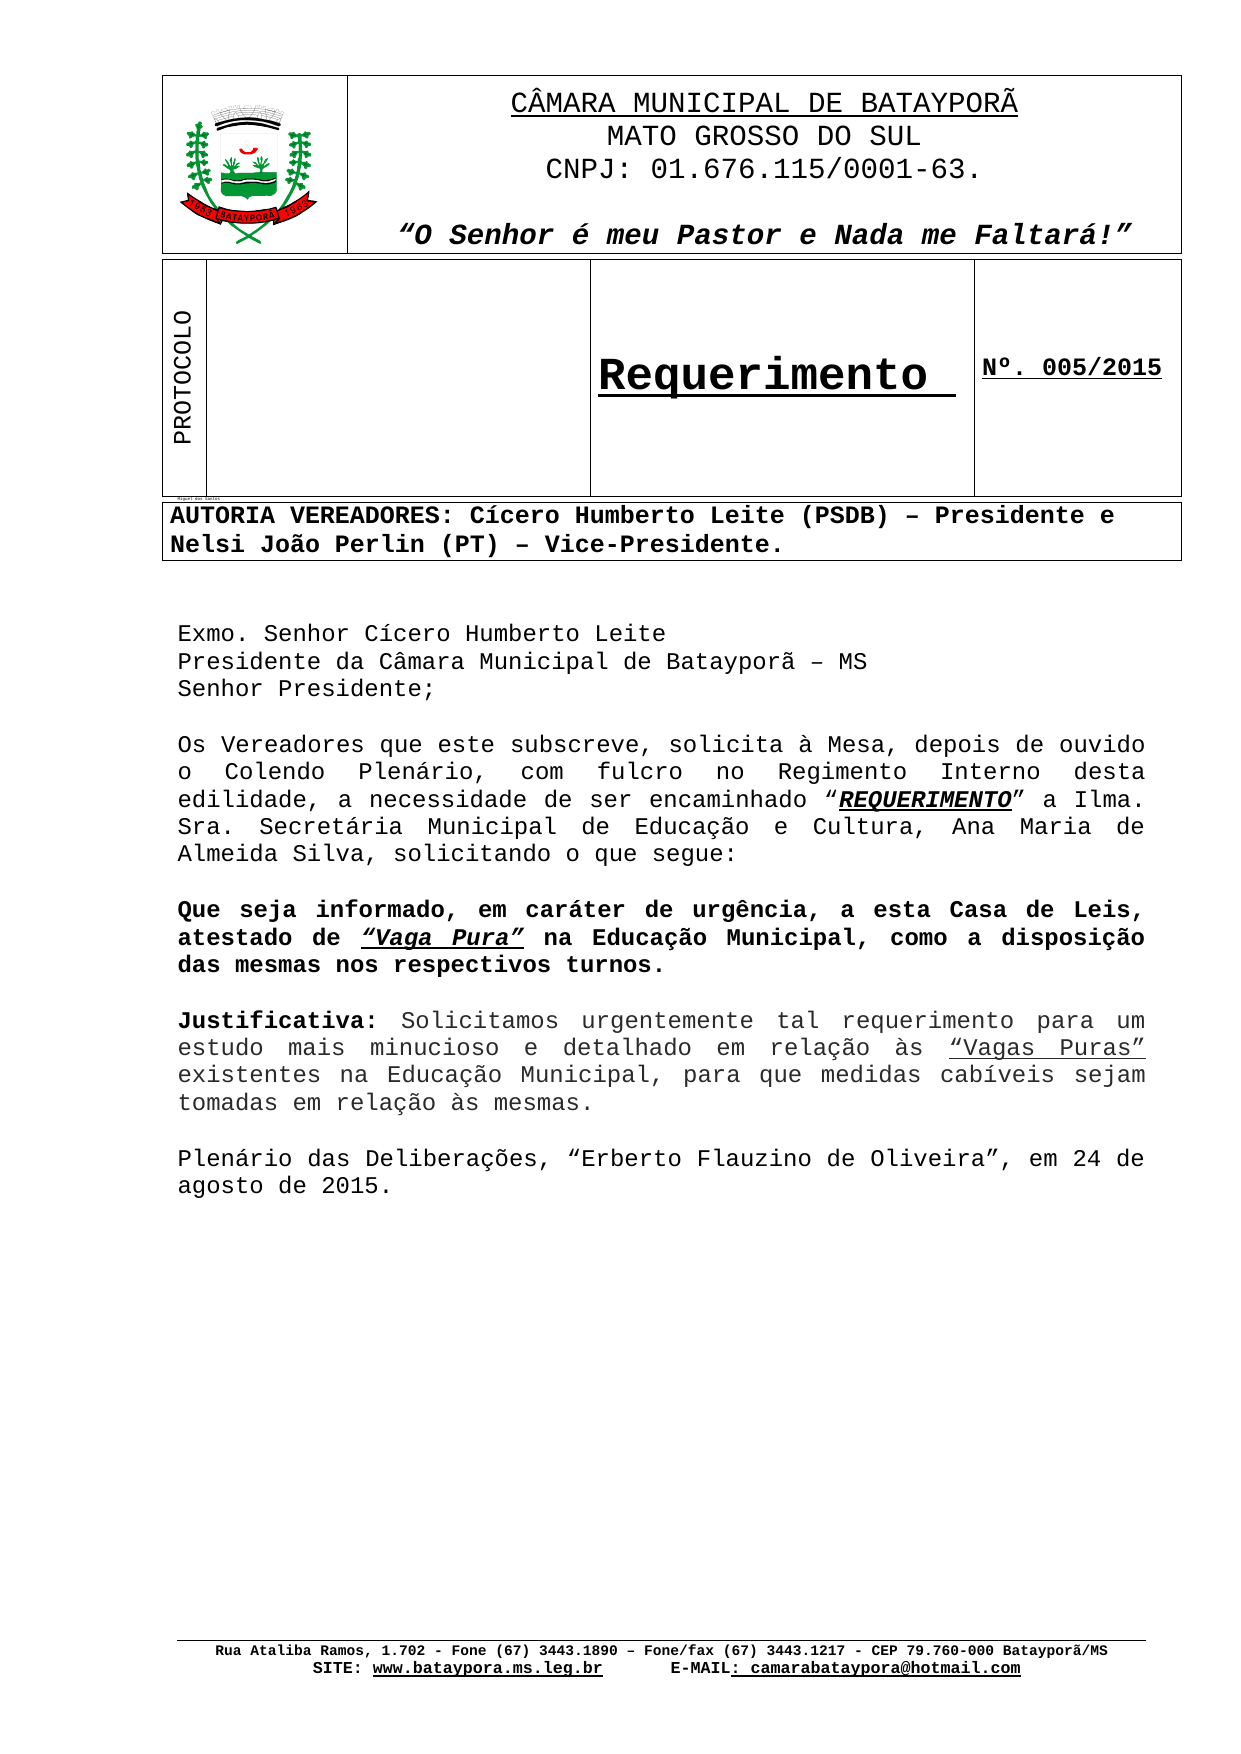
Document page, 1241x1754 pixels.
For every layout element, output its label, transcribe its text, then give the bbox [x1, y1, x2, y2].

text Os Vereadores que este subscreve, solicita à Mesa, depois de ouvido o Colendo Plenário, com fulcro no Regimento Interno desta edilidade, a necessidade de ser encaminhado “REQUERIMENTO” a Ilma. Sra. Secretária Municipal de Educação e Cultura, Ana Maria de Almeida Silva, solicitando o que segue: [177, 733, 1146, 868]
text Presidente da Câmara Municipal de Batayporã – MS [177, 649, 1146, 676]
text Plenário das Deliberações, “Erberto Flauzino de Oliveira”, em 24 de agosto de 2015. [177, 1146, 1146, 1201]
text Que seja informado, em caráter de urgência, a esta Casa de Leis, atestado de “Vaga Pura” na Educação Municipal, como a disposição das mesmas nos respectivos turnos. [177, 898, 1146, 979]
text Justificativa: Solicitamos urgentemente tal requerimento para um estudo mais minucioso e detalhado em relação às “Vagas Puras” existentes na Educação Municipal, para que medidas cabíveis sejam tomadas em relação às mesmas. [177, 1008, 1146, 1117]
text Senhor Presidente; [177, 676, 1146, 703]
text Exmo. Senhor Cícero Humberto Leite [177, 622, 1146, 649]
